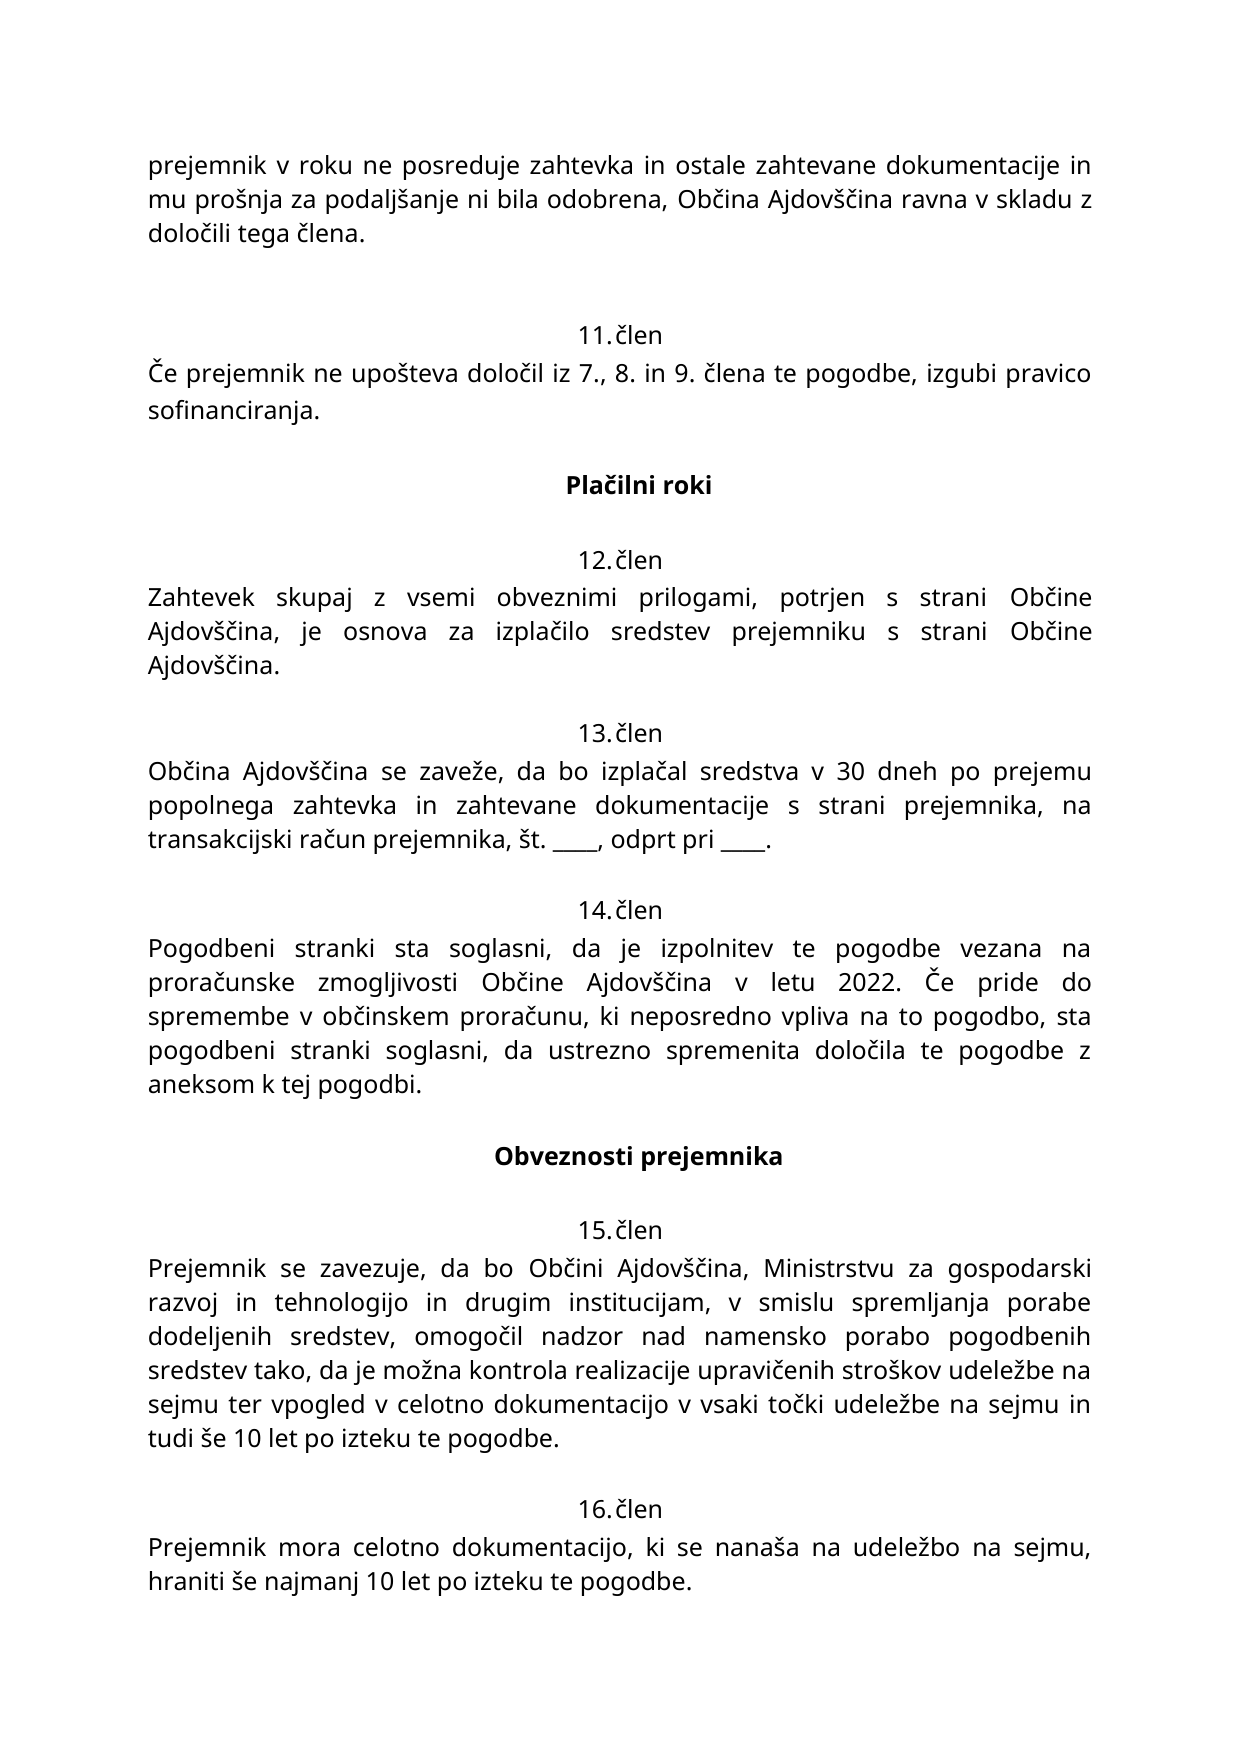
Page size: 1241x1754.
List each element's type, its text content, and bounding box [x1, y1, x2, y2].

list člen [148, 893, 1092, 927]
list člen [148, 1492, 1092, 1526]
list člen [148, 716, 1092, 750]
text Obveznosti prejemnika [185, 1138, 1092, 1172]
text Prejemnik se zavezuje, da bo Občini Ajdovščina, Ministrstvu za gospodarski razvoj in tehnologijo in drugim institucijam, v smislu spremljanja porabe dodeljenih sredstev, omogočil nadzor nad namensko porabo pogodbenih sredstev tako, da je možna kontrola realizacije upravičenih stroškov udeležbe na sejmu ter vpogled v celotno dokumentacijo v vsaki točki udeležbe na sejmu in tudi še 10 let po izteku te pogodbe. [148, 1250, 1092, 1455]
list člen [148, 1213, 1092, 1247]
text Prejemnik mora celotno dokumentacijo, ki se nanaša na udeležbo na sejmu, hraniti še najmanj 10 let po izteku te pogodbe. [148, 1529, 1092, 1598]
text prejemnik v roku ne posreduje zahtevka in ostale zahtevane dokumentacije in mu prošnja za podaljšanje ni bila odobrena, Občina Ajdovščina ravna v skladu z določili tega člena. [148, 148, 1092, 250]
list člen [148, 542, 1092, 576]
text Plačilni roki [185, 468, 1092, 502]
list člen [148, 318, 1092, 352]
text Občina Ajdovščina se zaveže, da bo izplačal sredstva v 30 dneh po prejemu popolnega zahtevka in zahtevane dokumentacije s strani prejemnika, na transakcijski račun prejemnika, št. ____, odprt pri ____. [148, 753, 1092, 856]
text Pogodbeni stranki sta soglasni, da je izpolnitev te pogodbe vezana na proračunske zmogljivosti Občine Ajdovščina v letu 2022. Če pride do spremembe v občinskem proračunu, ki neposredno vpliva na to pogodbo, sta pogodbeni stranki soglasni, da ustrezno spremenita določila te pogodbe z aneksom k tej pogodbi. [148, 930, 1092, 1101]
text Zahtevek skupaj z vsemi obveznimi prilogami, potrjen s strani Občine Ajdovščina, je osnova za izplačilo sredstev prejemniku s strani Občine Ajdovščina. [148, 580, 1092, 682]
text Če prejemnik ne upošteva določil iz 7., 8. in 9. člena te pogodbe, izgubi pravico sofinanciranja. [148, 355, 1092, 427]
